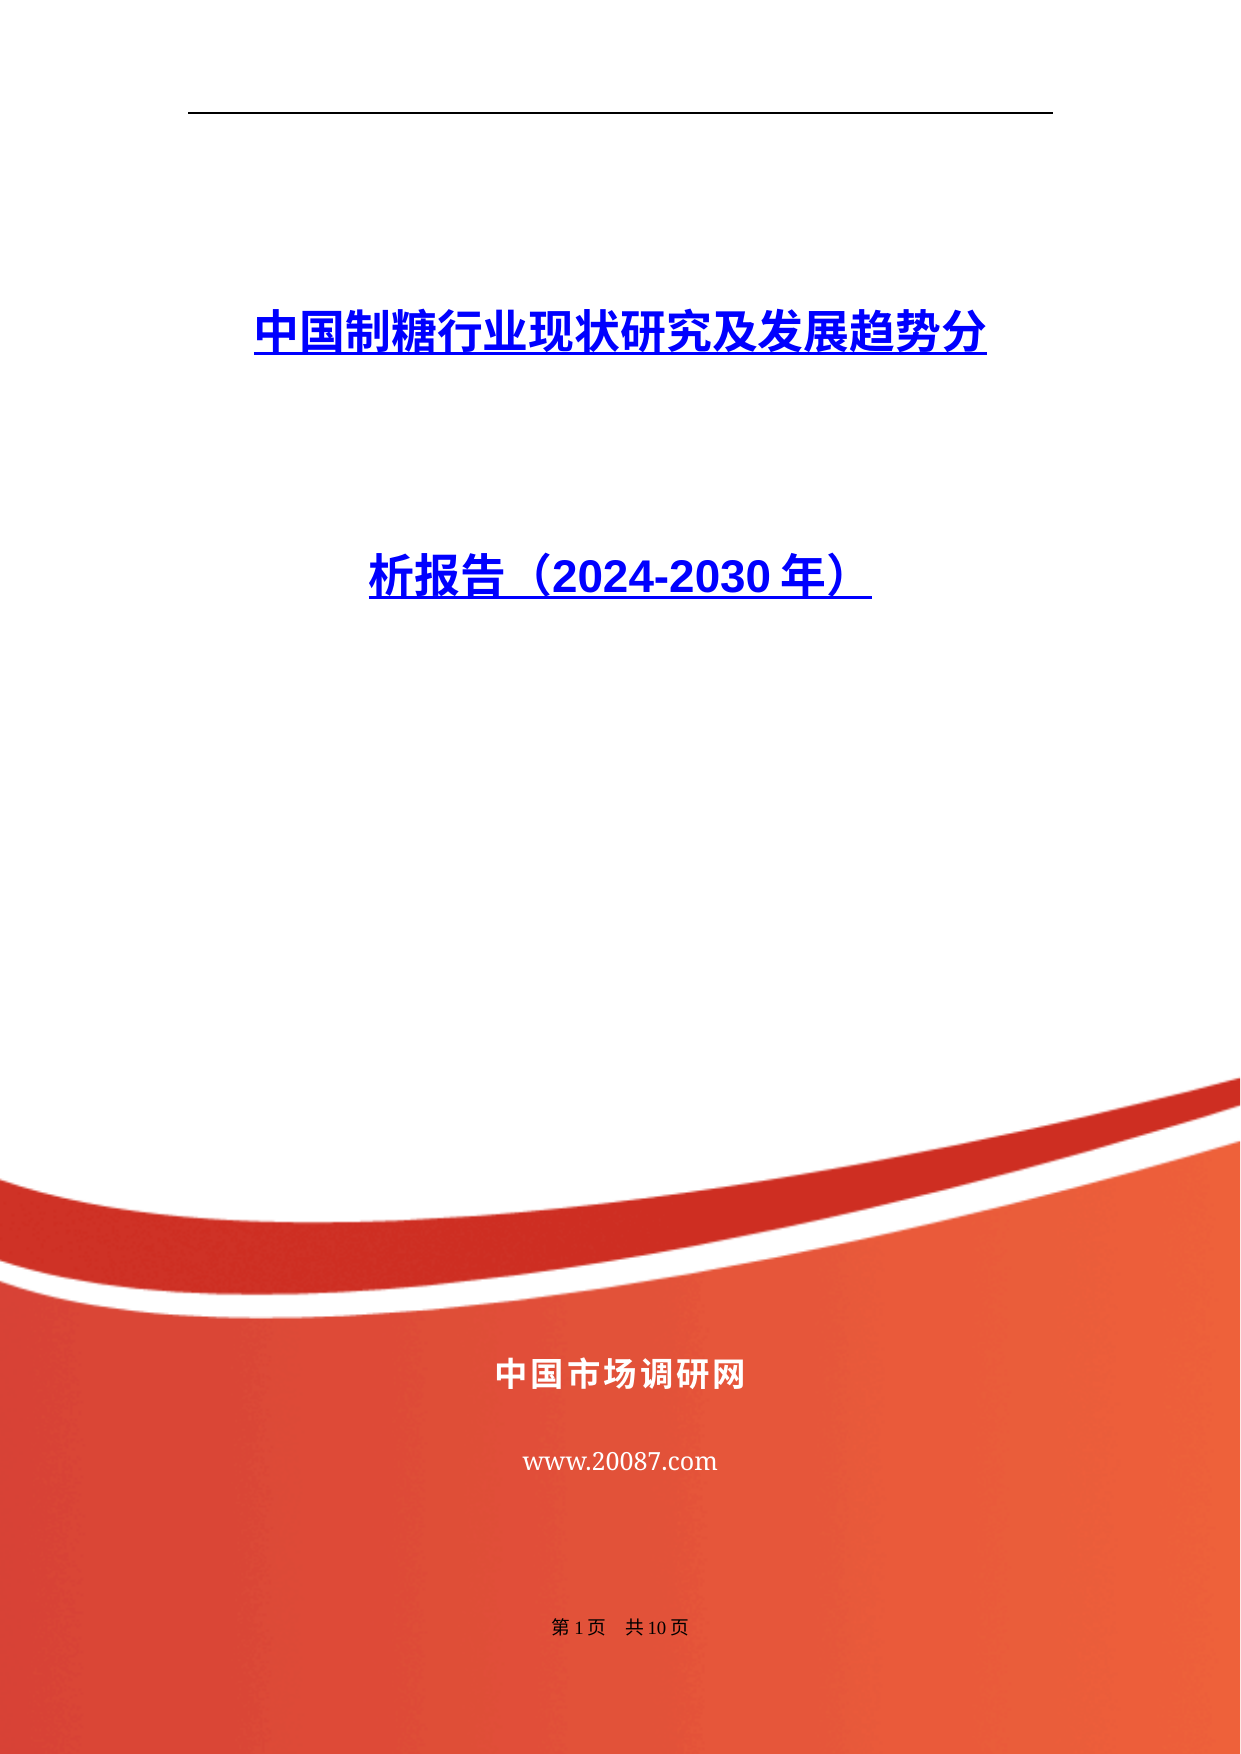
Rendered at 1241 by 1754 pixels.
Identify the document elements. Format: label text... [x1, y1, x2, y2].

text www.20087.com [187, 1428, 1053, 1493]
picture [0, 1006, 1241, 1754]
subtitle 中国市场调研网 [187, 1339, 1053, 1404]
table_header 中国制糖行业现状研究及发展趋势分析报告（2024-2030年） [188, 207, 1053, 773]
